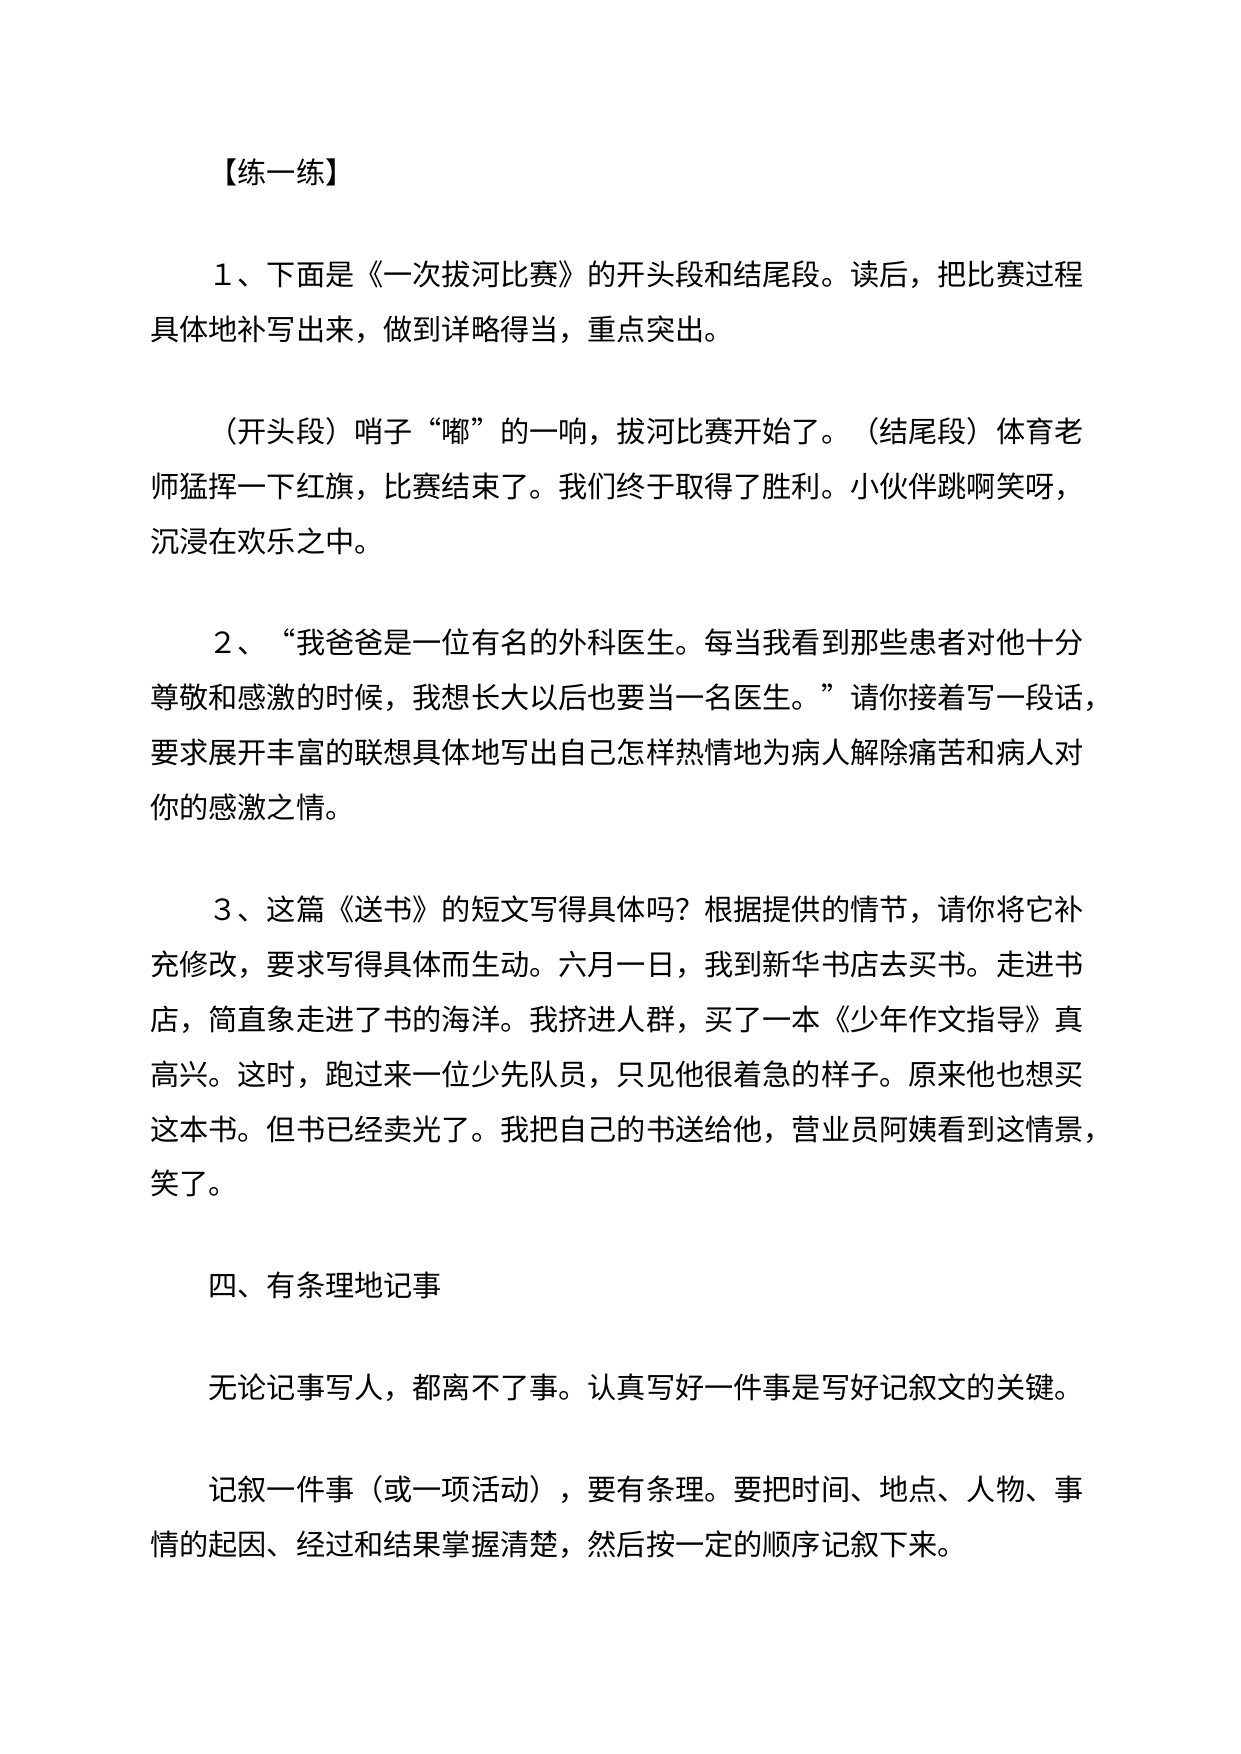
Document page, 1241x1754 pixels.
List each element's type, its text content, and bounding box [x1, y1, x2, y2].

text 记叙一件事（或一项活动），要有条理。要把时间、地点、人物、事情的起因、经过和结果掌握清楚，然后按一定的顺序记叙下来。 [150, 1466, 1090, 1563]
text ３、这篇《送书》的短文写得具体吗？根据提供的情节，请你将它补充修改，要求写得具体而生动。六月一日，我到新华书店去买书。走进书店，简直象走进了书的海洋。我挤进人群，买了一本《少年作文指导》真高兴。这时，跑过来一位少先队员，只见他很着急的样子。原来他也想买这本书。但书已经卖光了。我把自己的书送给他，营业员阿姨看到这情景，笑了。 [150, 886, 1090, 1203]
text 无论记事写人，都离不了事。认真写好一件事是写好记叙文的关键。 [150, 1364, 1090, 1407]
text （开头段）哨子“嘟”的一响，拔河比赛开始了。（结尾段）体育老师猛挥一下红旗，比赛结束了。我们终于取得了胜利。小伙伴跳啊笑呀，沉浸在欢乐之中。 [150, 408, 1090, 561]
text 【练一练】 [150, 150, 1090, 192]
text １、下面是《一次拔河比赛》的开头段和结尾段。读后，把比赛过程具体地补写出来，做到详略得当，重点突出。 [150, 252, 1090, 349]
text ２、“我爸爸是一位有名的外科医生。每当我看到那些患者对他十分尊敬和感激的时候，我想长大以后也要当一名医生。”请你接着写一段话，要求展开丰富的联想具体地写出自己怎样热情地为病人解除痛苦和病人对你的感激之情。 [150, 620, 1090, 827]
text 四、有条理地记事 [150, 1263, 1090, 1305]
